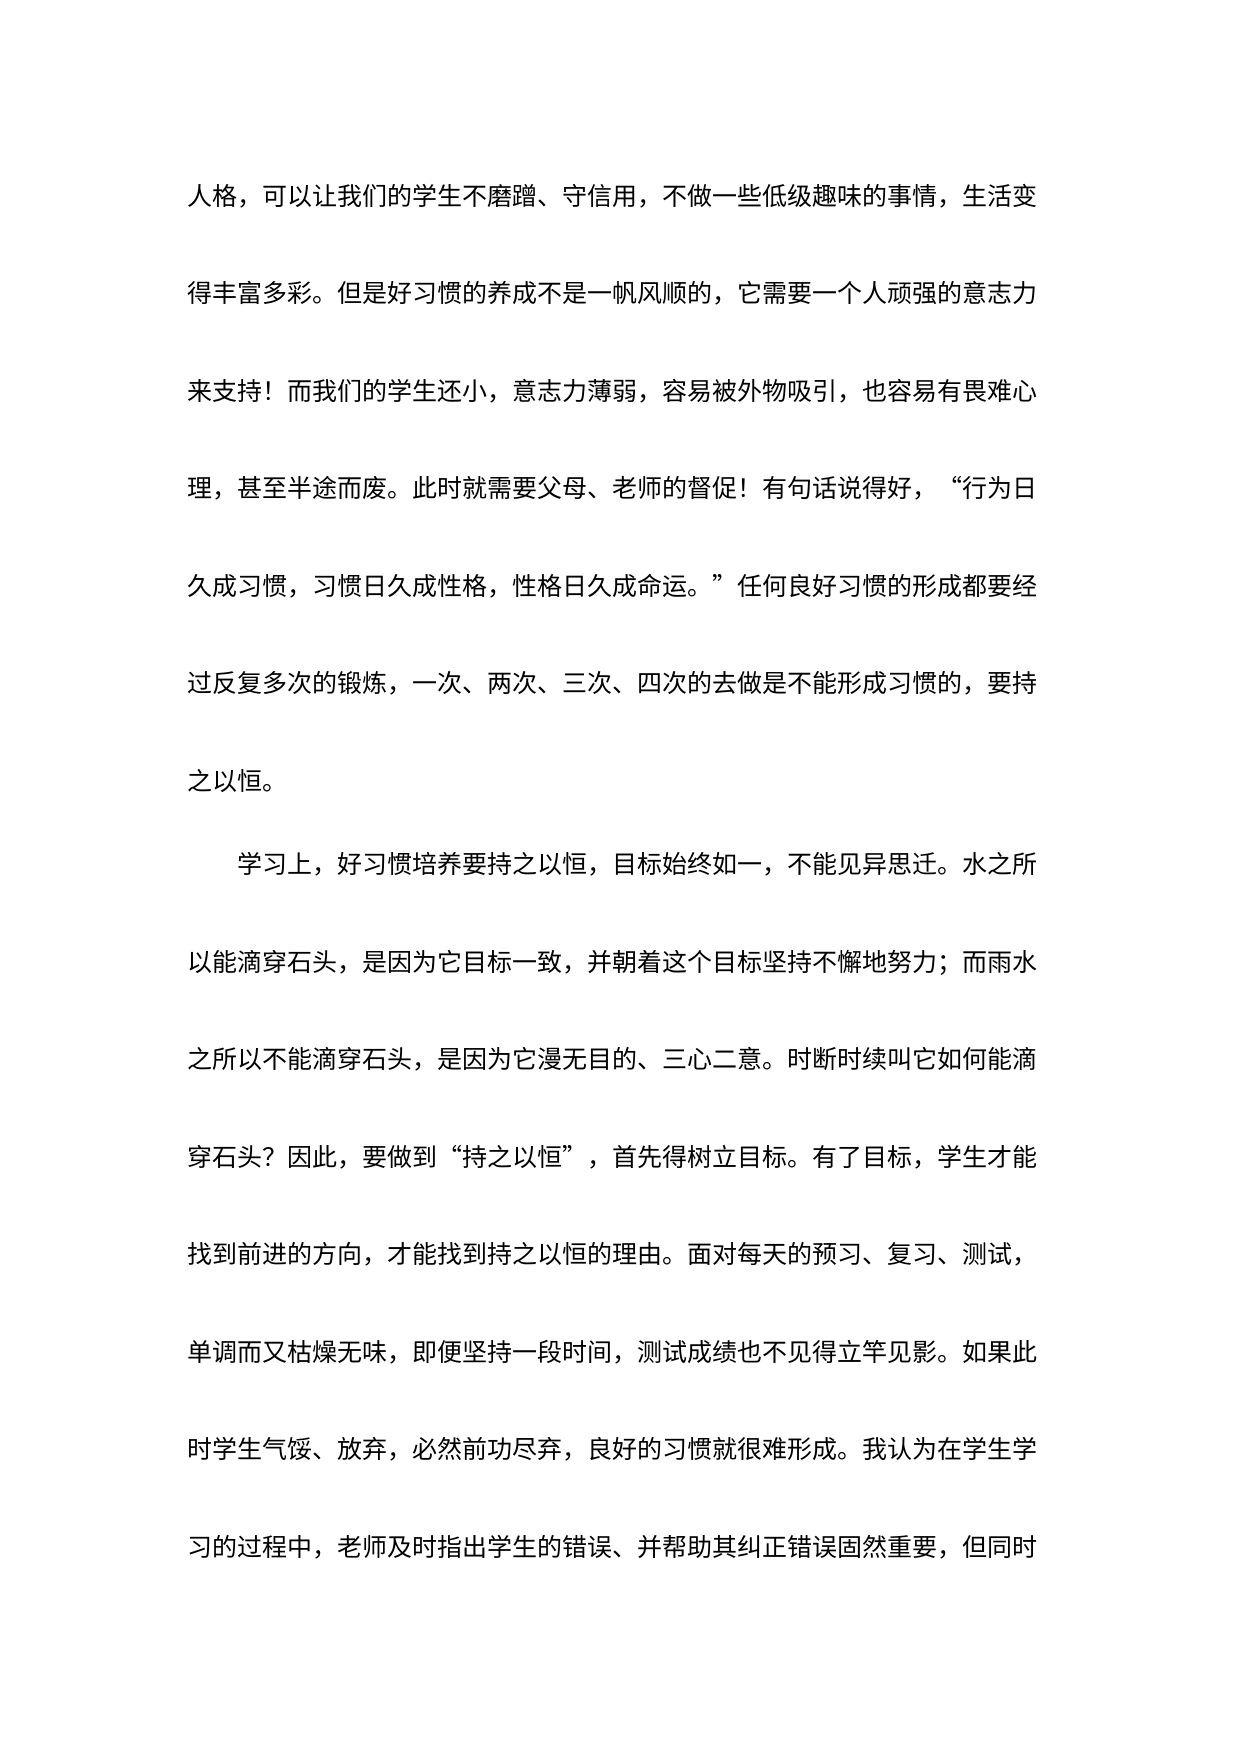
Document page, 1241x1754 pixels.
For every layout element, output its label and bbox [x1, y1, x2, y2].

text [187, 830, 1053, 1578]
text [187, 162, 1053, 812]
